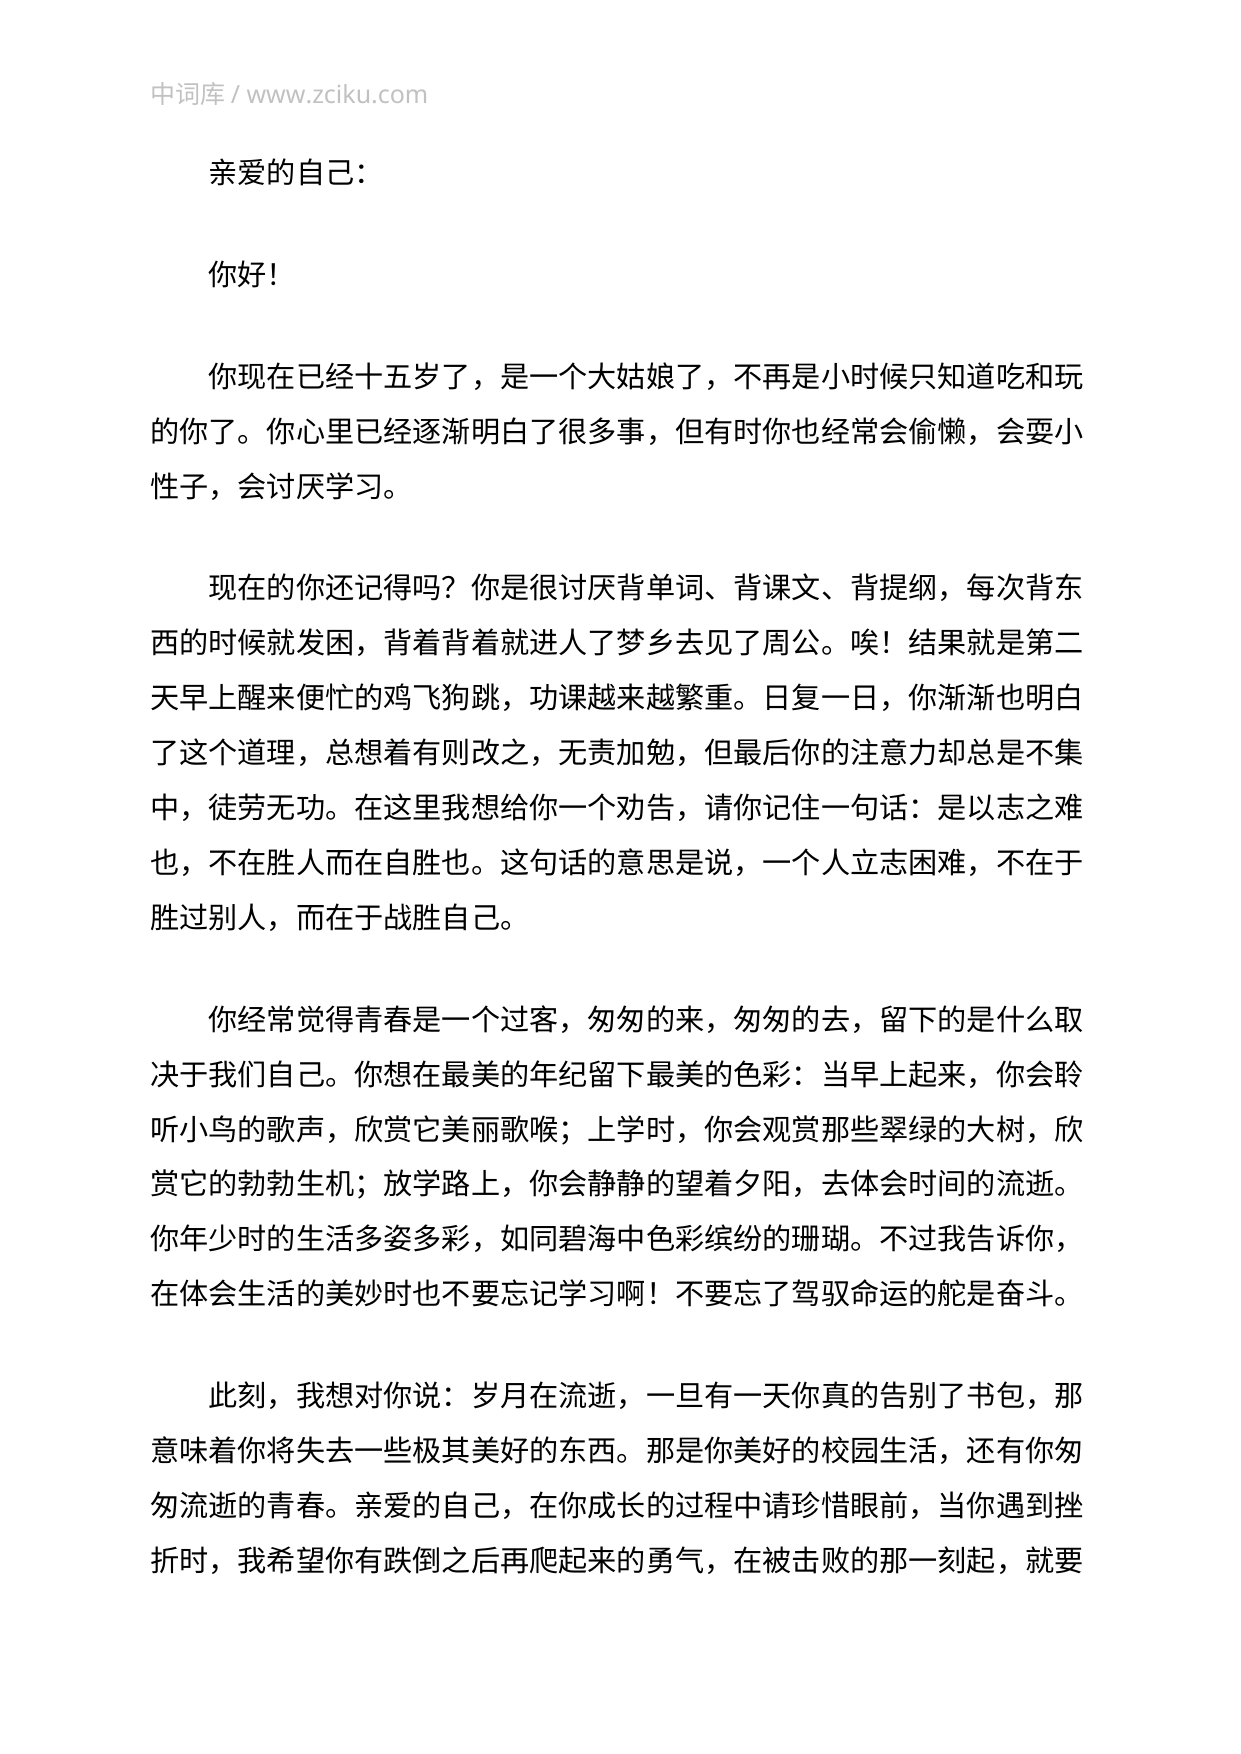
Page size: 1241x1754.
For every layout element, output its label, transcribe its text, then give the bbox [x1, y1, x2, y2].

text 你好！ [150, 252, 1090, 294]
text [150, 1372, 1090, 1579]
text 你经常觉得青春是一个过客，匆匆的来，匆匆的去，留下的是什么取决于我们自己。你想在最美的年纪留下最美的色彩：当早上起来，你会聆听小鸟的歌声，欣赏它美丽歌喉；上学时，你会观赏那些翠绿的大树，欣赏它的勃勃生机；放学路上，你会静静的望着夕阳，去体会时间的流逝。你年少时的生活多姿多彩，如同碧海中色彩缤纷的珊瑚。不过我告诉你，在体会生活的美妙时也不要忘记学习啊！不要忘了驾驭命运的舵是奋斗。 [150, 996, 1090, 1313]
text 亲爱的自己： [150, 150, 1090, 192]
text 你现在已经十五岁了，是一个大姑娘了，不再是小时候只知道吃和玩的你了。你心里已经逐渐明白了很多事，但有时你也经常会偷懒，会耍小性子，会讨厌学习。 [150, 353, 1090, 506]
text 现在的你还记得吗？你是很讨厌背单词、背课文、背提纲，每次背东西的时候就发困，背着背着就进人了梦乡去见了周公。唉！结果就是第二天早上醒来便忙的鸡飞狗跳，功课越来越繁重。日复一日，你渐渐也明白了这个道理，总想着有则改之，无责加勉，但最后你的注意力却总是不集中，徒劳无功。在这里我想给你一个劝告，请你记住一句话：是以志之难也，不在胜人而在自胜也。这句话的意思是说，一个人立志困难，不在于胜过别人，而在于战胜自己。 [150, 565, 1090, 937]
